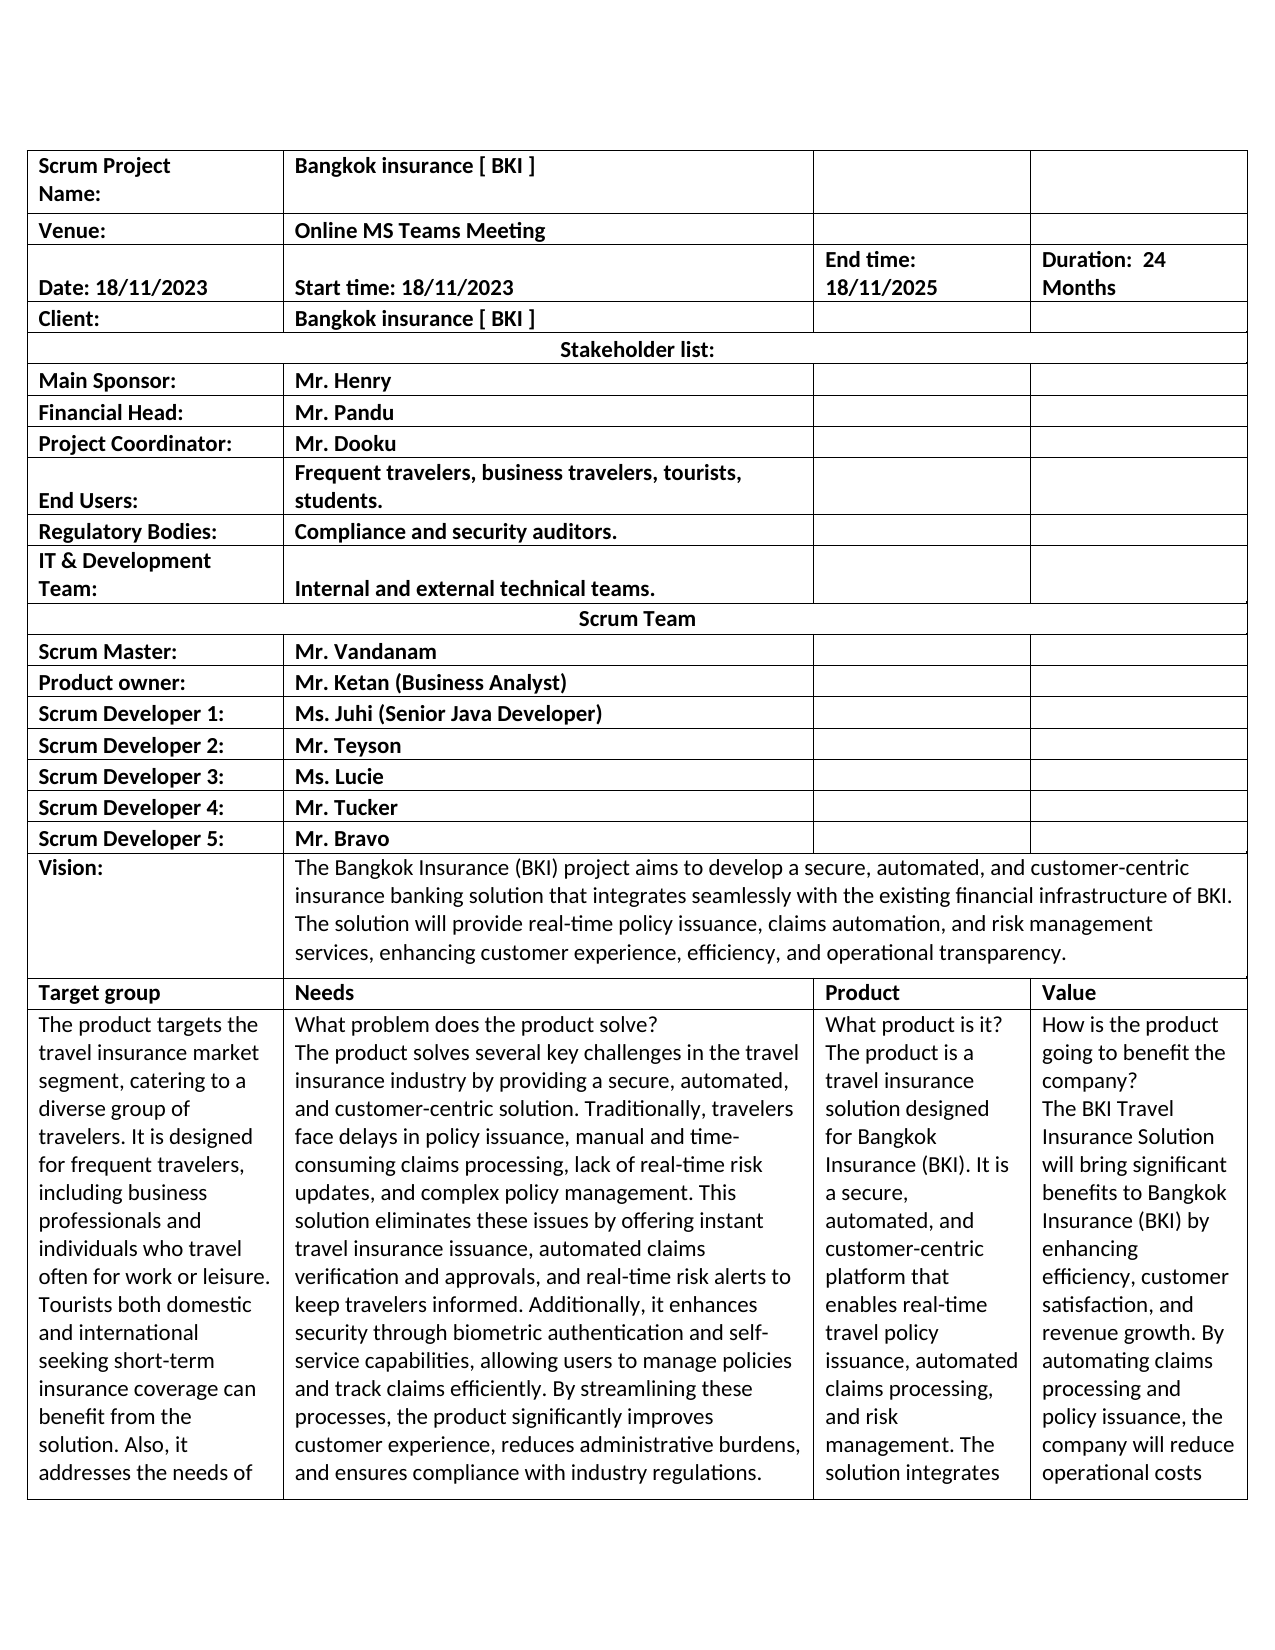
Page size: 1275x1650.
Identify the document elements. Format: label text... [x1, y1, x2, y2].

table_cell Venue: [28, 214, 283, 244]
table_cell [814, 791, 1030, 821]
table_cell Start time: 18/11/2023 [284, 245, 813, 301]
table_cell [814, 214, 1030, 244]
table_cell Main Sponsor: [28, 364, 283, 394]
table_cell Scrum Team [28, 604, 1247, 634]
table_cell [1031, 546, 1247, 602]
table_cell [1031, 791, 1247, 821]
table_cell Scrum Developer 2: [28, 729, 283, 759]
table_cell [814, 822, 1030, 852]
table_cell Online MS Teams Meeting [284, 214, 813, 244]
table_cell [1031, 515, 1247, 545]
table_cell Mr. Pandu [284, 396, 813, 426]
table_cell [814, 697, 1030, 727]
table_cell Regulatory Bodies: [28, 515, 283, 545]
table_cell Ms. Juhi (Senior Java Developer) [284, 697, 813, 727]
table_cell Internal and external technical teams. [284, 546, 813, 602]
table_cell Mr. Bravo [284, 822, 813, 852]
table_cell Financial Head: [28, 396, 283, 426]
table_cell [1031, 697, 1247, 727]
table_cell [814, 1010, 1030, 1499]
table_cell Bangkok insurance [ BKI ] [284, 302, 813, 332]
table_cell The Bangkok Insurance (BKI) project aims to develop a secure, automated, and customer-centric insurance banking solution that integrates seamlessly with the existing financial infrastructure of BKI. The solution will provide real-time policy issuance, claims automation, and risk management services, enhancing customer experience, efficiency, and operational transparency. [284, 854, 1247, 977]
table_cell Scrum Master: [28, 635, 283, 665]
table_cell Product [814, 979, 1030, 1009]
table_header Scrum Project Name: [28, 151, 283, 212]
table_cell Mr. Tucker [284, 791, 813, 821]
table_cell [814, 635, 1030, 665]
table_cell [284, 1010, 813, 1499]
table_cell [1031, 822, 1247, 852]
table_cell [814, 729, 1030, 759]
table_cell Project Coordinator: [28, 427, 283, 457]
table_cell Vision: [28, 854, 283, 977]
table_cell [1031, 364, 1247, 394]
table_header Bangkok insurance [ BKI ] [284, 151, 813, 212]
table_cell [1031, 635, 1247, 665]
table_cell [1031, 396, 1247, 426]
table_cell [1031, 760, 1247, 790]
table_cell [1031, 302, 1247, 332]
table_cell Mr. Ketan (Business Analyst) [284, 666, 813, 696]
table_cell Product owner: [28, 666, 283, 696]
table_cell Mr. Dooku [284, 427, 813, 457]
table_cell End Users: [28, 458, 283, 514]
table_cell [814, 546, 1030, 602]
table_header [1031, 151, 1247, 212]
table_cell Target group [28, 979, 283, 1009]
table_cell Duration: 24 Months [1031, 245, 1247, 301]
table_cell IT & Development Team: [28, 546, 283, 602]
table_cell [814, 364, 1030, 394]
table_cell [1031, 1010, 1247, 1499]
table_cell [814, 458, 1030, 514]
table_cell [814, 666, 1030, 696]
table_cell Scrum Developer 3: [28, 760, 283, 790]
table_cell Frequent travelers, business travelers, tourists, students. [284, 458, 813, 514]
table_cell [1031, 729, 1247, 759]
table_cell Value [1031, 979, 1247, 1009]
table_cell Mr. Teyson [284, 729, 813, 759]
table_cell Scrum Developer 4: [28, 791, 283, 821]
table_cell Needs [284, 979, 813, 1009]
table_cell Mr. Henry [284, 364, 813, 394]
table_cell Mr. Vandanam [284, 635, 813, 665]
table_cell End time: 18/11/2025 [814, 245, 1030, 301]
table_cell [1031, 214, 1247, 244]
table_cell Scrum Developer 1: [28, 697, 283, 727]
table_cell [814, 760, 1030, 790]
table_cell Ms. Lucie [284, 760, 813, 790]
table_cell [1031, 427, 1247, 457]
table_cell Compliance and security auditors. [284, 515, 813, 545]
table_cell [1031, 458, 1247, 514]
table_cell [1031, 666, 1247, 696]
table_cell Date: 18/11/2023 [28, 245, 283, 301]
table_cell [814, 396, 1030, 426]
table_cell [814, 427, 1030, 457]
table_header [814, 151, 1030, 212]
table_cell Client: [28, 302, 283, 332]
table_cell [28, 1010, 283, 1499]
table_cell [814, 515, 1030, 545]
table_cell Scrum Developer 5: [28, 822, 283, 852]
table_cell Stakeholder list: [28, 333, 1247, 363]
table_cell [814, 302, 1030, 332]
